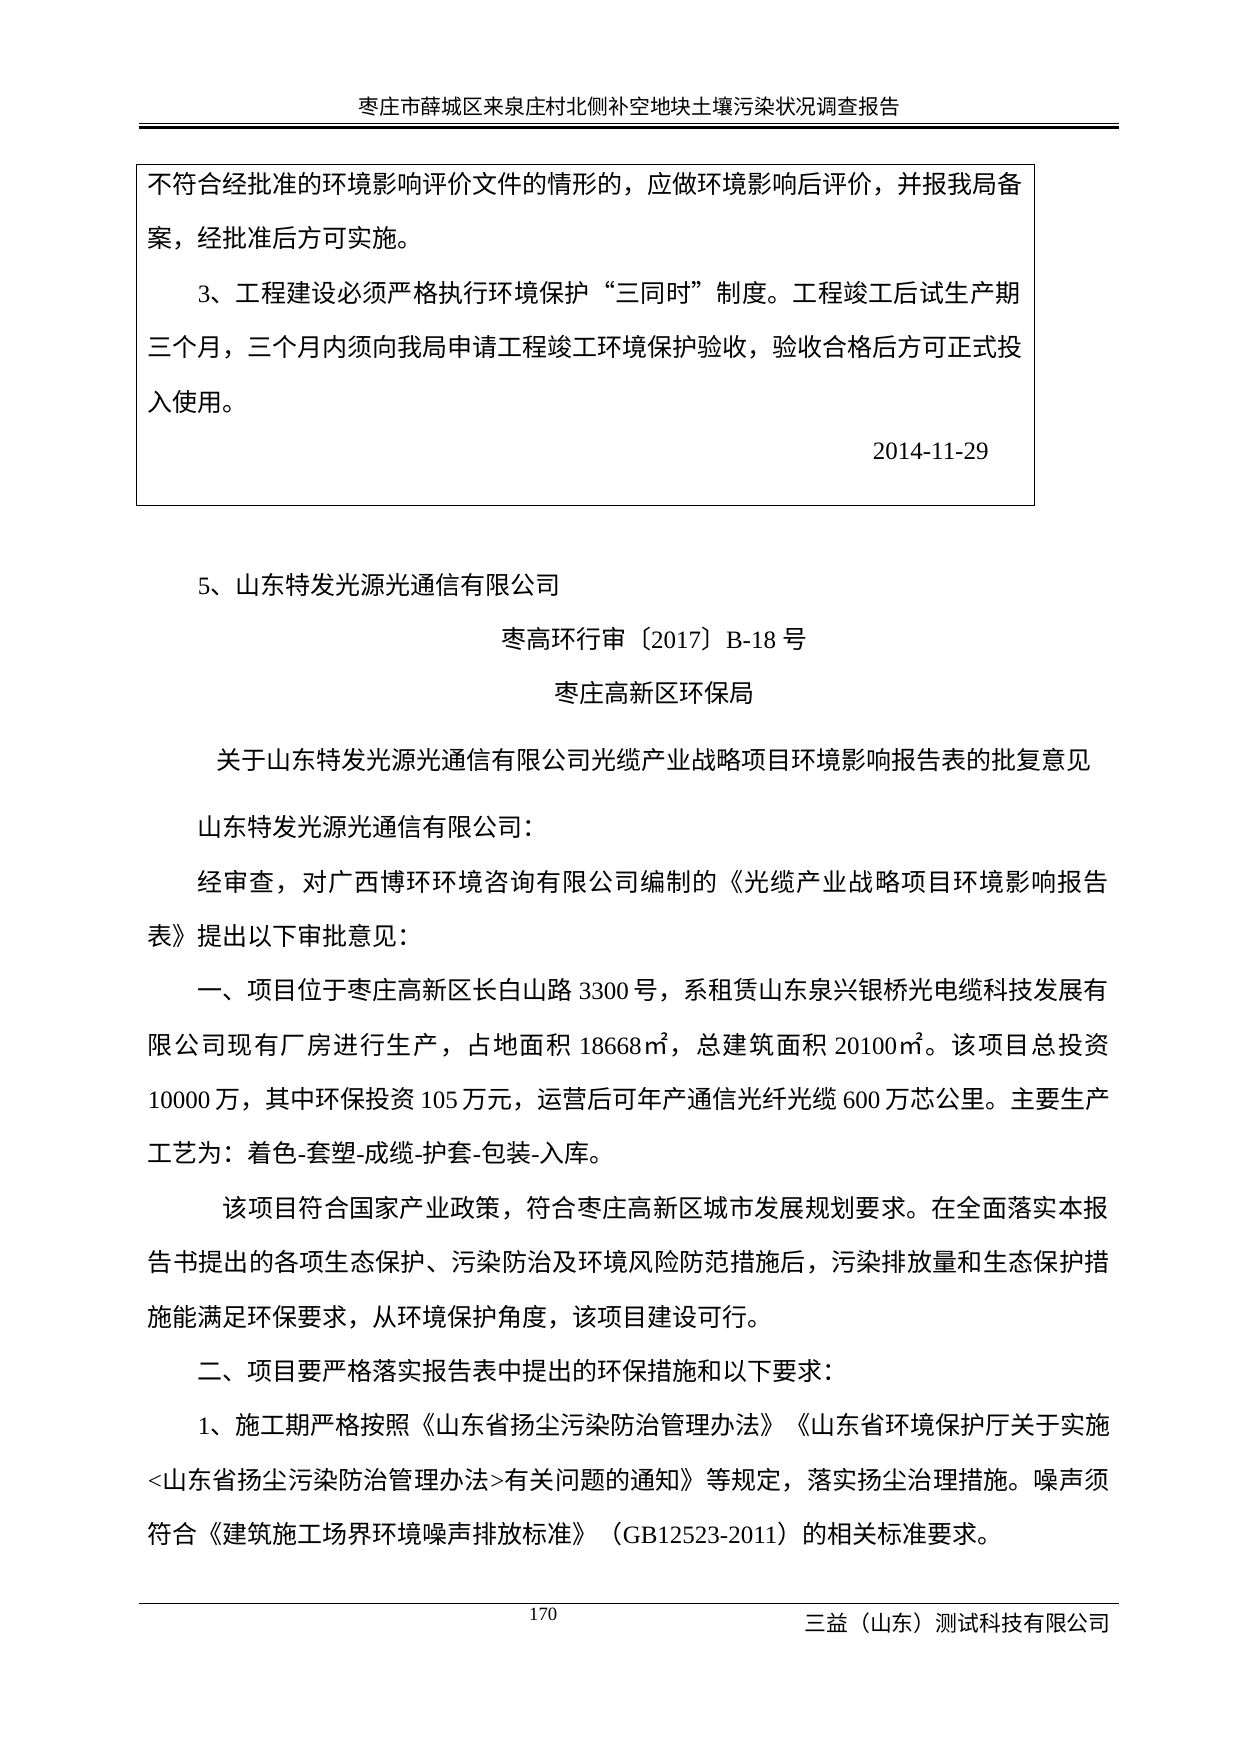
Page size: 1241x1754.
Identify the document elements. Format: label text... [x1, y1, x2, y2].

text 经审查，对广西博环环境咨询有限公司编制的《光缆产业战略项目环境影响报告表》提出以下审批意见： [148, 862, 1110, 953]
text 二、项目要严格落实报告表中提出的环保措施和以下要求： [148, 1351, 1110, 1388]
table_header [137, 165, 1034, 505]
text 枣庄高新区环保局 [148, 674, 1110, 710]
text 5、山东特发光源光通信有限公司 [148, 565, 1110, 601]
text 山东特发光源光通信有限公司： [148, 808, 1110, 844]
list 项目位于枣庄高新区长白山路3300号，系租赁山东泉兴银桥光电缆科技发展有限公司现有厂房进行生产，占地面积18668㎡，总建筑面积20100㎡。该项目总投资10000万，其中环保投资105万元，运营后可年产通信光纤光缆600万芯公里。主要生产工艺为：着色-套塑-成缆-护套-包装-入库。 [148, 971, 1110, 1170]
text 枣高环行审〔2017〕B-18 号 [148, 619, 1110, 656]
text 关于山东特发光源光通信有限公司光缆产业战略项目环境影响报告表的批复意见 [148, 741, 1110, 777]
text 该项目符合国家产业政策，符合枣庄高新区城市发展规划要求。在全面落实本报告书提出的各项生态保护、污染防治及环境风险防范措施后，污染排放量和生态保护措施能满足环保要求，从环境保护角度，该项目建设可行。 [148, 1188, 1110, 1333]
text 1、施工期严格按照《山东省扬尘污染防治管理办法》《山东省环境保护厅关于实施<山东省扬尘污染防治管理办法>有关问题的通知》等规定，落实扬尘治理措施。噪声须符合《建筑施工场界环境噪声排放标准》（GB12523-2011）的相关标准要求。 [148, 1406, 1110, 1551]
